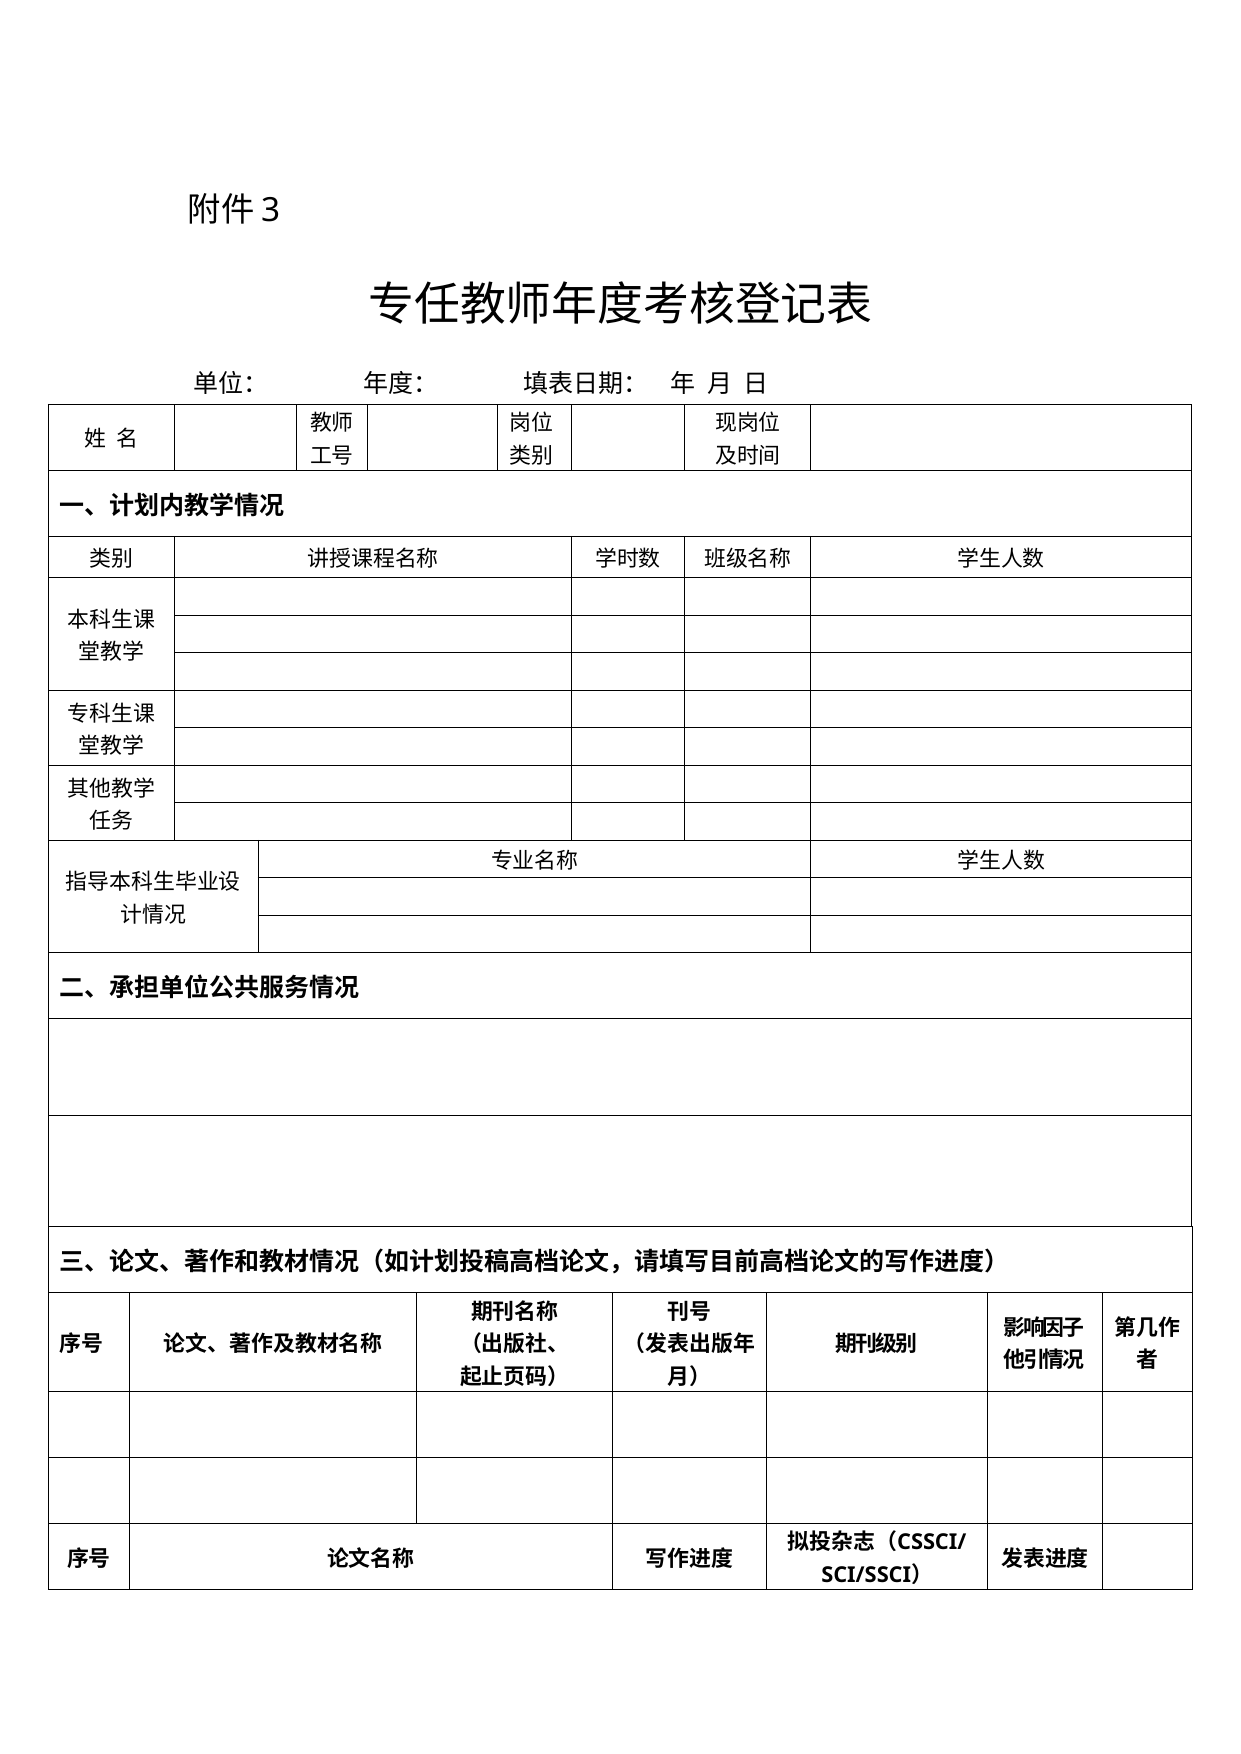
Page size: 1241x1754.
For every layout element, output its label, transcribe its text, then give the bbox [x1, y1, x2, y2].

table_cell [49, 1019, 1191, 1114]
table_cell [988, 1458, 1102, 1523]
table_cell 序号 [49, 1524, 129, 1589]
table_cell [811, 803, 1191, 840]
table_cell [572, 766, 684, 802]
table_cell 专科生课堂教学 [49, 691, 174, 765]
table_cell 学时数 [572, 537, 684, 577]
table_cell [811, 616, 1191, 652]
table_cell [572, 803, 684, 840]
table_cell [417, 1458, 612, 1523]
table_cell [811, 916, 1191, 952]
table_header [572, 405, 684, 470]
table_cell [417, 1392, 612, 1457]
text 专任教师年度考核登记表 [187, 252, 1053, 349]
table_cell [259, 916, 810, 952]
table_cell [811, 653, 1191, 690]
table_cell 写作进度 [613, 1524, 766, 1589]
table_cell 第几作者 [1103, 1293, 1192, 1391]
text 单位： 年度： 填表日期： 年 月 日 [131, 349, 1106, 404]
table_cell 专业名称 [259, 841, 810, 877]
table_cell [175, 578, 571, 615]
table_cell [130, 1458, 416, 1523]
table_cell [259, 878, 810, 915]
table_cell [685, 616, 810, 652]
table_cell 指导本科生毕业设计情况 [49, 841, 258, 952]
table_cell [811, 878, 1191, 915]
table_cell [811, 578, 1191, 615]
table_cell [572, 691, 684, 727]
table_cell 二、承担单位公共服务情况 [49, 953, 1191, 1018]
table_header 岗位 类别 [498, 405, 571, 470]
table_cell [175, 803, 571, 840]
table_cell 班级名称 [685, 537, 810, 577]
table_cell 刊号 （发表出版年月） [613, 1293, 766, 1391]
table_cell 期刊级别 [767, 1293, 987, 1391]
table_cell [1103, 1392, 1192, 1457]
table_header [811, 405, 1191, 470]
table_cell [572, 653, 684, 690]
table_cell [175, 728, 571, 765]
table_cell 序号 [49, 1293, 129, 1391]
table_cell [49, 1116, 1191, 1226]
table_cell 三、论文、著作和教材情况（如计划投稿高档论文，请填写目前高档论文的写作进度） [49, 1227, 1192, 1292]
table_cell [811, 691, 1191, 727]
table_cell 学生人数 [811, 537, 1191, 577]
table_cell 本科生课堂教学 [49, 578, 174, 690]
table_header 现岗位 及时间 [685, 405, 810, 470]
table_cell [613, 1392, 766, 1457]
subtitle 附件3 [187, 174, 1053, 239]
table_cell [130, 1392, 416, 1457]
table_cell 期刊名称 （出版社、 起止页码） [417, 1293, 612, 1391]
table_cell [1103, 1524, 1192, 1589]
table_cell [685, 653, 810, 690]
table_cell 学生人数 [811, 841, 1191, 877]
table_cell [1103, 1458, 1192, 1523]
table_cell [175, 766, 571, 802]
table_cell [572, 616, 684, 652]
table_cell [767, 1392, 987, 1457]
table_cell 一、计划内教学情况 [49, 471, 1191, 536]
table_header 姓 名 [49, 405, 174, 470]
table_cell 论文名称 [130, 1524, 612, 1589]
table_cell 讲授课程名称 [175, 537, 571, 577]
table_cell [988, 1392, 1102, 1457]
table_cell [175, 691, 571, 727]
table_cell 论文、著作及教材名称 [130, 1293, 416, 1391]
table_cell 发表进度 [988, 1524, 1102, 1589]
table_cell 类别 [49, 537, 174, 577]
table_cell 拟投杂志（CSSCI/SCI/SSCI） [767, 1524, 987, 1589]
table_cell [767, 1458, 987, 1523]
table_cell [175, 616, 571, 652]
table_cell [685, 766, 810, 802]
table_cell [49, 1392, 129, 1457]
table_cell 影响因子 他引情况 [988, 1293, 1102, 1391]
table_header 教师 工号 [297, 405, 367, 470]
table_cell [685, 691, 810, 727]
table_cell [685, 803, 810, 840]
table_cell [811, 766, 1191, 802]
table_header [368, 405, 497, 470]
table_header [175, 405, 296, 470]
table_cell [175, 653, 571, 690]
table_cell [685, 578, 810, 615]
table_cell 其他教学任务 [49, 766, 174, 840]
table_cell [613, 1458, 766, 1523]
table_cell [685, 728, 810, 765]
table_cell [572, 578, 684, 615]
table_cell [49, 1458, 129, 1523]
table_cell [572, 728, 684, 765]
table_cell [811, 728, 1191, 765]
